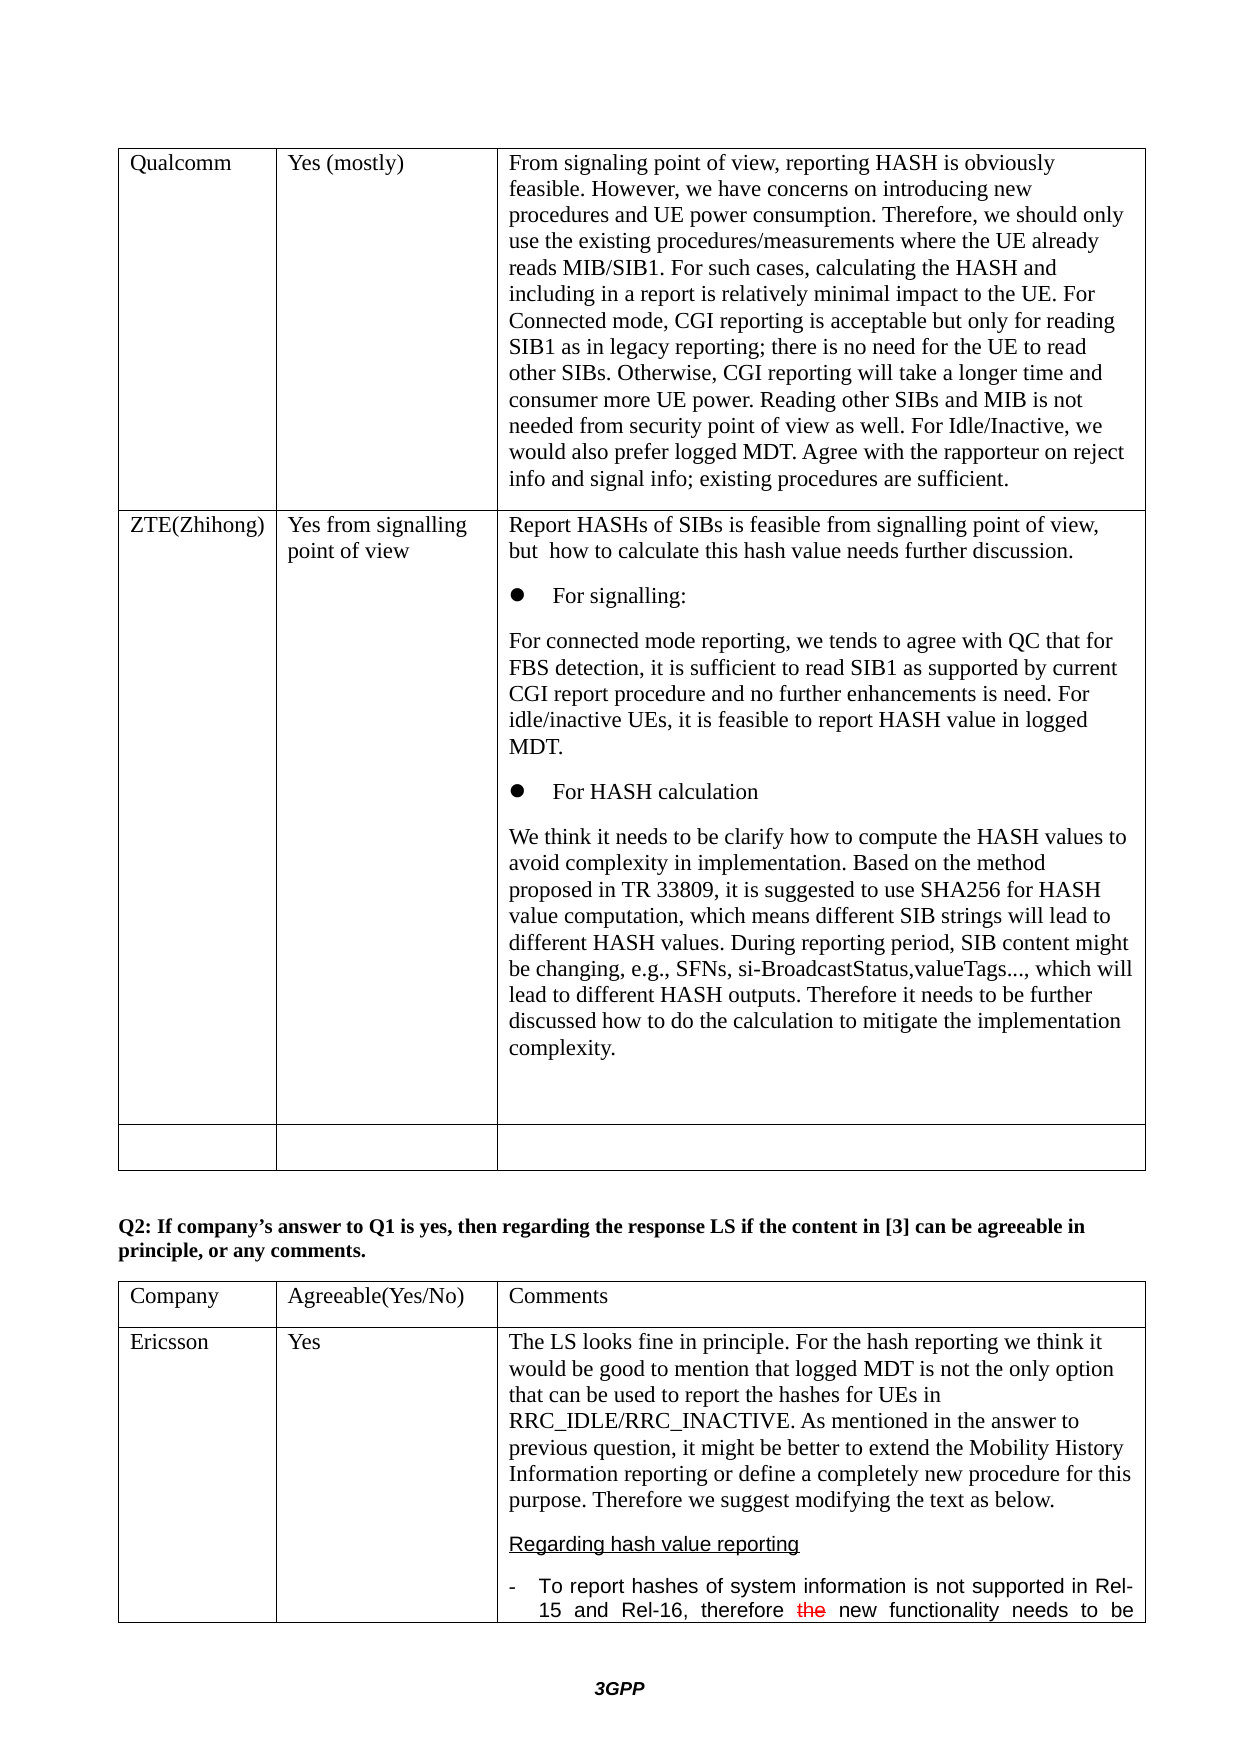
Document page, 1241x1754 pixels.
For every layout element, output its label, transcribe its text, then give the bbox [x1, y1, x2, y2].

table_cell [498, 1328, 1145, 1622]
table_cell Yes from signalling point of view [277, 511, 497, 1124]
table_cell [277, 1125, 497, 1170]
table_cell [498, 1125, 1145, 1170]
table_cell ZTE(Zhihong) [119, 511, 276, 1124]
table_cell Yes [277, 1328, 497, 1622]
table_cell Yes (mostly) [277, 149, 497, 510]
table_cell Ericsson [119, 1328, 276, 1622]
table_cell [119, 1125, 276, 1170]
table_cell Report HASHs of SIBs is feasible from signalling point of view, but how to calculate this hash value needs further discussion. For signalling: For connected mode reporting, we tends to agree with QC that for FBS detection, it is sufficient to read SIB1 as supported by current CGI report procedure and no further enhancements is need. For idle/inactive UEs, it is feasible to report HASH value in logged MDT. For HASH calculation We think it needs to be clarify how to compute the HASH values to avoid complexity in implementation. Based on the method proposed in TR 33809, it is suggested to use SHA256 for HASH value computation, which means different SIB strings will lead to different HASH values. During reporting period, SIB content might be changing, e.g., SFNs, si-BroadcastStatus,valueTags..., which will lead to different HASH outputs. Therefore it needs to be further discussed how to do the calculation to mitigate the implementation complexity. [498, 511, 1145, 1124]
table_header Agreeable(Yes/No) [277, 1282, 497, 1327]
table_header Company [119, 1282, 276, 1327]
table_cell From signaling point of view, reporting HASH is obviously feasible. However, we have concerns on introducing new procedures and UE power consumption. Therefore, we should only use the existing procedures/measurements where the UE already reads MIB/SIB1. For such cases, calculating the HASH and including in a report is relatively minimal impact to the UE. For Connected mode, CGI reporting is acceptable but only for reading SIB1 as in legacy reporting; there is no need for the UE to read other SIBs. Otherwise, CGI reporting will take a longer time and consumer more UE power. Reading other SIBs and MIB is not needed from security point of view as well. For Idle/Inactive, we would also prefer logged MDT. Agree with the rapporteur on reject info and signal info; existing procedures are sufficient. [498, 149, 1145, 510]
table_header Comments [498, 1282, 1145, 1327]
text Q2: If company’s answer to Q1 is yes, then regarding the response LS if the content in [3] can be agreeable in principle, or any comments. [118, 1214, 1122, 1262]
table_cell Qualcomm [119, 149, 276, 510]
